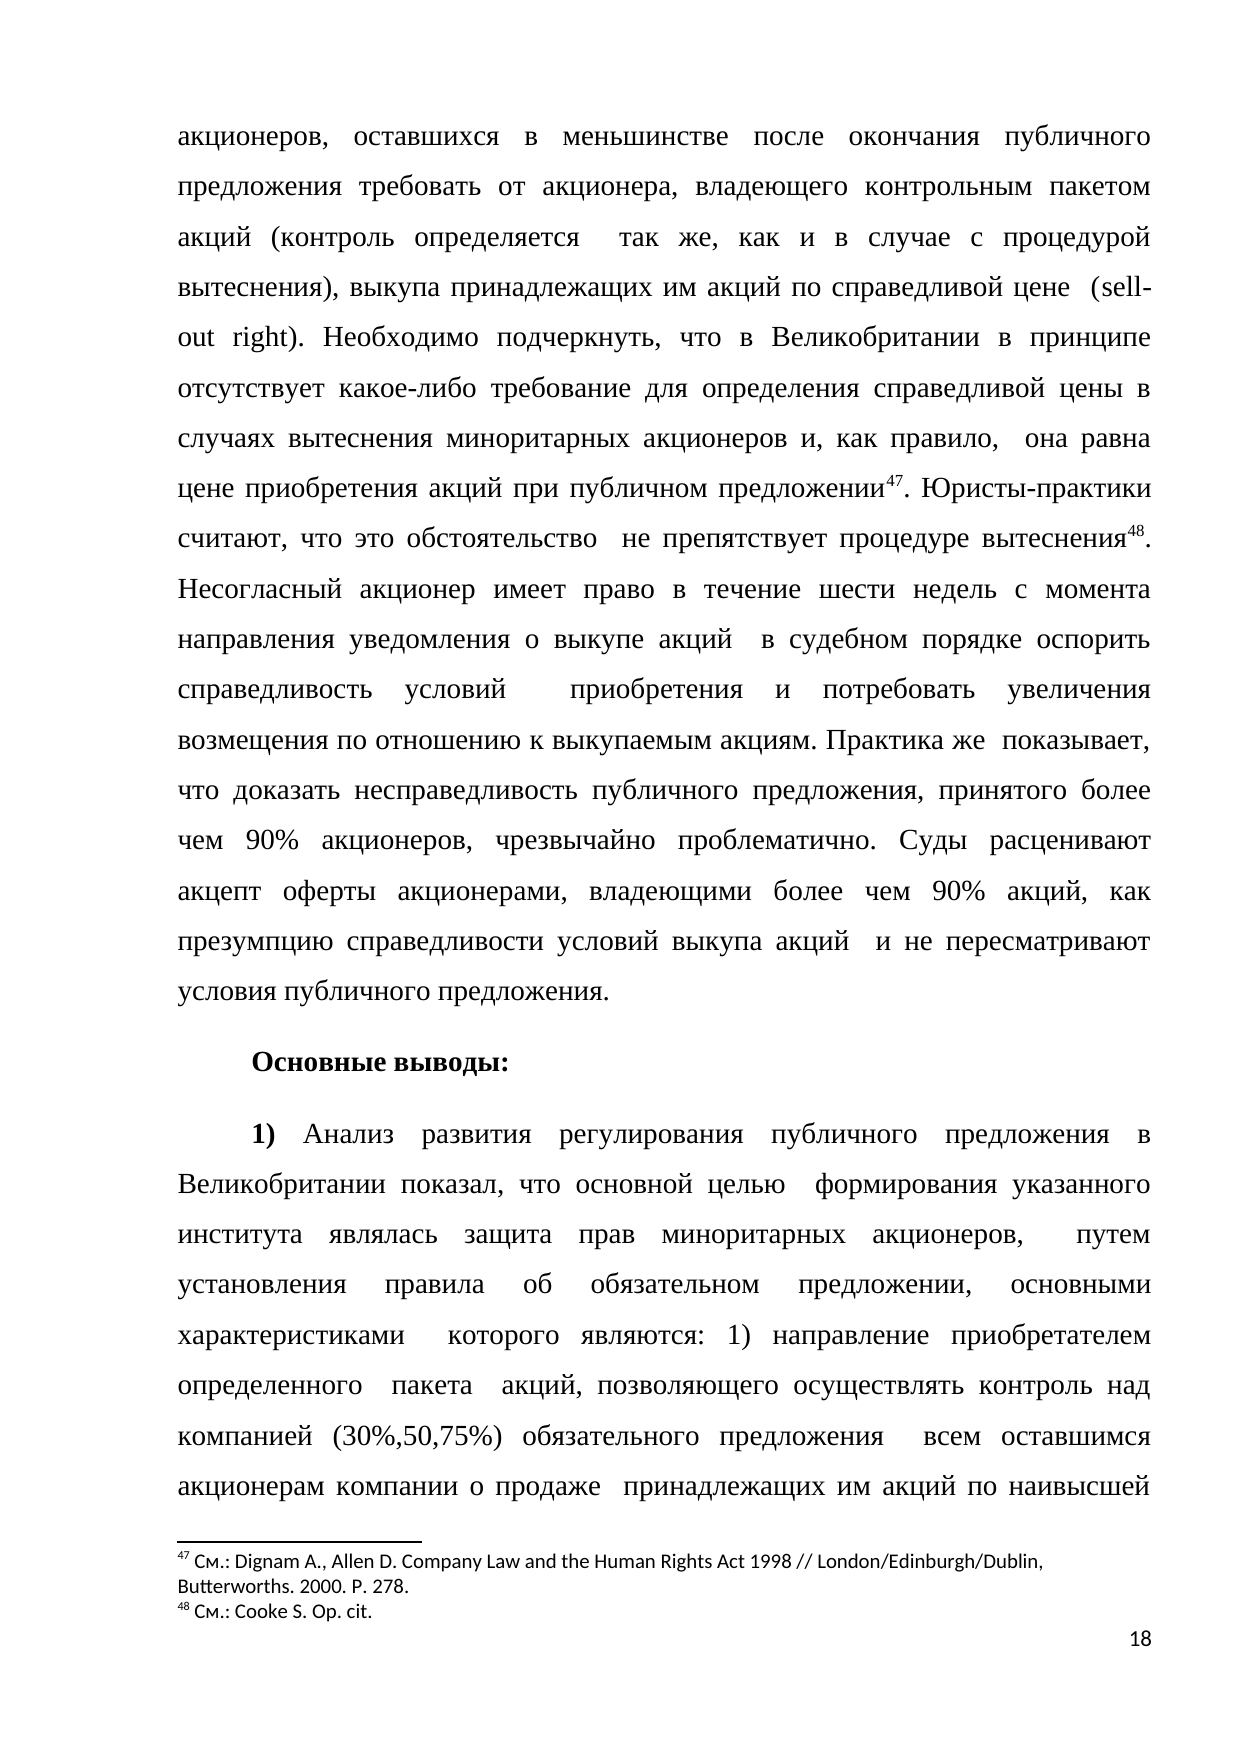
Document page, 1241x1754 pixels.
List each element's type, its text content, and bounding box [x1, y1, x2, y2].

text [177, 118, 1152, 1007]
text Основные выводы: [177, 1044, 1152, 1078]
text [177, 1116, 1152, 1501]
